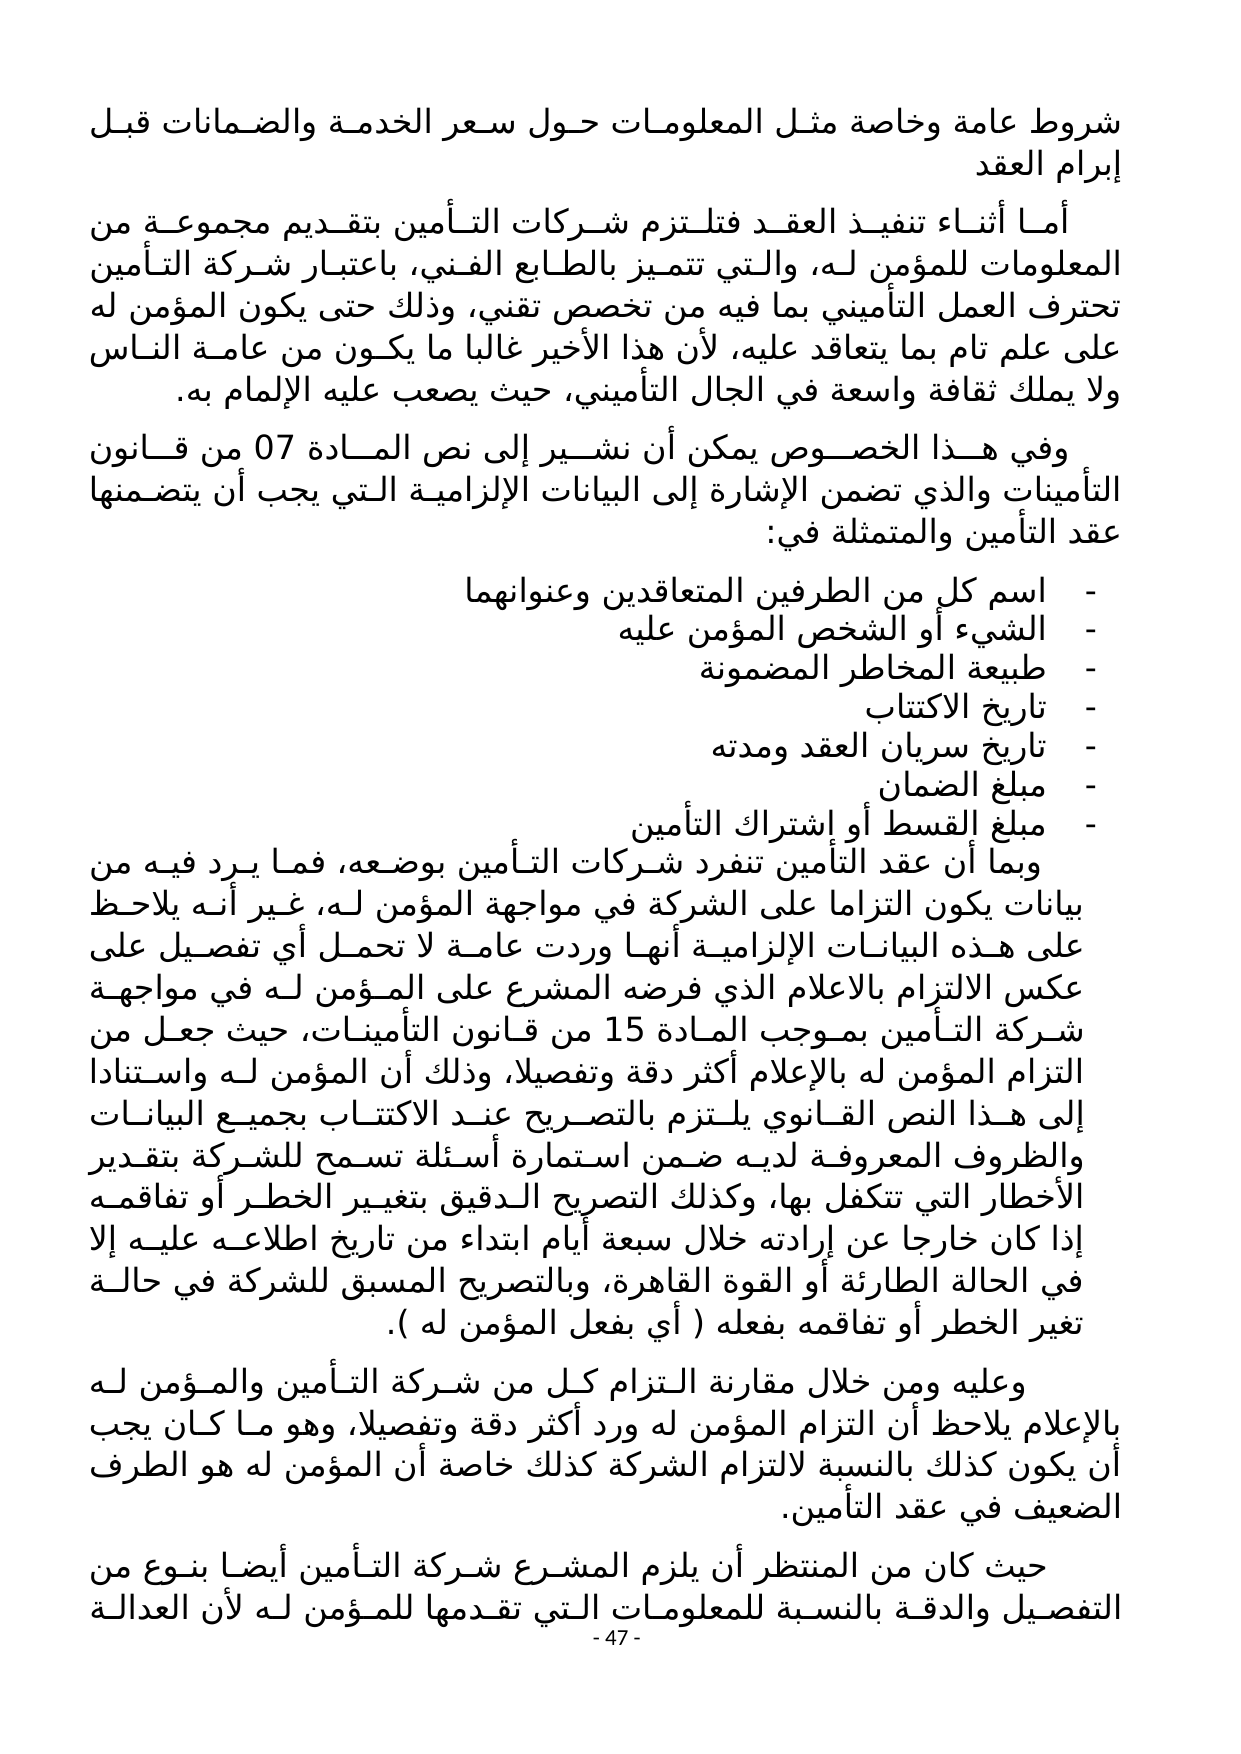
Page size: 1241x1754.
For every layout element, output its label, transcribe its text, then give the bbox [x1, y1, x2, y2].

list تاريخ الاكتتاب [89, 688, 1084, 726]
text أما أثناء تنفيذ العقد فتلتزم شركات التأمين بتقديم مجموعة من المعلومات للمؤمن له، والتي تتميز بالطابع الفني، باعتبار شركة التأمين تحترف العمل التأميني بما فيه من تخصص تقني، وذلك حتى يكون المؤمن له على علم تام بما يتعاقد عليه، لأن هذا الأخير غالبا ما يكون من عامة الناس ولا يملك ثقافة واسعة في الجال التأميني، حيث يصعب عليه الإلمام به. [89, 203, 1122, 409]
list تاريخ سريان العقد ومدته [89, 726, 1084, 765]
text وعليه ومن خلال مقارنة التزام كل من شركة التأمين والمؤمن له بالإعلام يلاحظ أن التزام المؤمن له ورد أكثر دقة وتفصيلا، وهو ما كان يجب أن يكون كذلك بالنسبة لالتزام الشركة كذلك خاصة أن المؤمن له هو الطرف الضعيف في عقد التأمين. [89, 1362, 1122, 1527]
list الشيء أو الشخص المؤمن عليه [89, 610, 1084, 649]
list طبيعة المخاطر المضمونة [89, 649, 1084, 688]
list مبلغ الضمان [89, 765, 1084, 804]
list مبلغ القسط أو اشتراك التأمين [89, 804, 1084, 843]
list اسم كل من الطرفين المتعاقدين وعنوانهما [89, 571, 1084, 610]
text وبما أن عقد التأمين تنفرد شركات التأمين بوضعه، فما يرد فيه من بيانات يكون التزاما على الشركة في مواجهة المؤمن له، غير أنه يلاحظ على هذه البيانات الإلزامية أنها وردت عامة لا تحمل أي تفصيل على عكس الالتزام بالاعلام الذي فرضه المشرع على المؤمن له في مواجهة شركة التأمين بموجب المادة 15 من قانون التأمينات، حيث جعل من التزام المؤمن له بالإعلام أكثر دقة وتفصيلا، وذلك أن المؤمن له واستنادا إلى هذا النص القانوي يلتزم بالتصريح عند الاكتتاب بجميع البيانات والظروف المعروفة لديه ضمن استمارة أسئلة تسمح للشركة بتقدير الأخطار التي تتكفل بها، وكذلك التصريح الدقيق بتغيير الخطر أو تفاقمه إذا كان خارجا عن إرادته خلال سبعة أيام ابتداء من تاريخ اطلاعه عليه إلا في الحالة الطارئة أو القوة القاهرة، وبالتصريح المسبق للشركة في حالة تغير الخطر أو تفاقمه بفعله ( أي بفعل المؤمن له ). [89, 843, 1084, 1342]
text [89, 1546, 1122, 1627]
text وفي هذا الخصوص يمكن أن نشير إلى نص المادة 07 من قانون التأمينات والذي تضمن الإشارة إلى البيانات الإلزامية التي يجب أن يتضمنها عقد التأمين والمتمثلة في: [89, 429, 1122, 551]
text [89, 102, 1122, 183]
